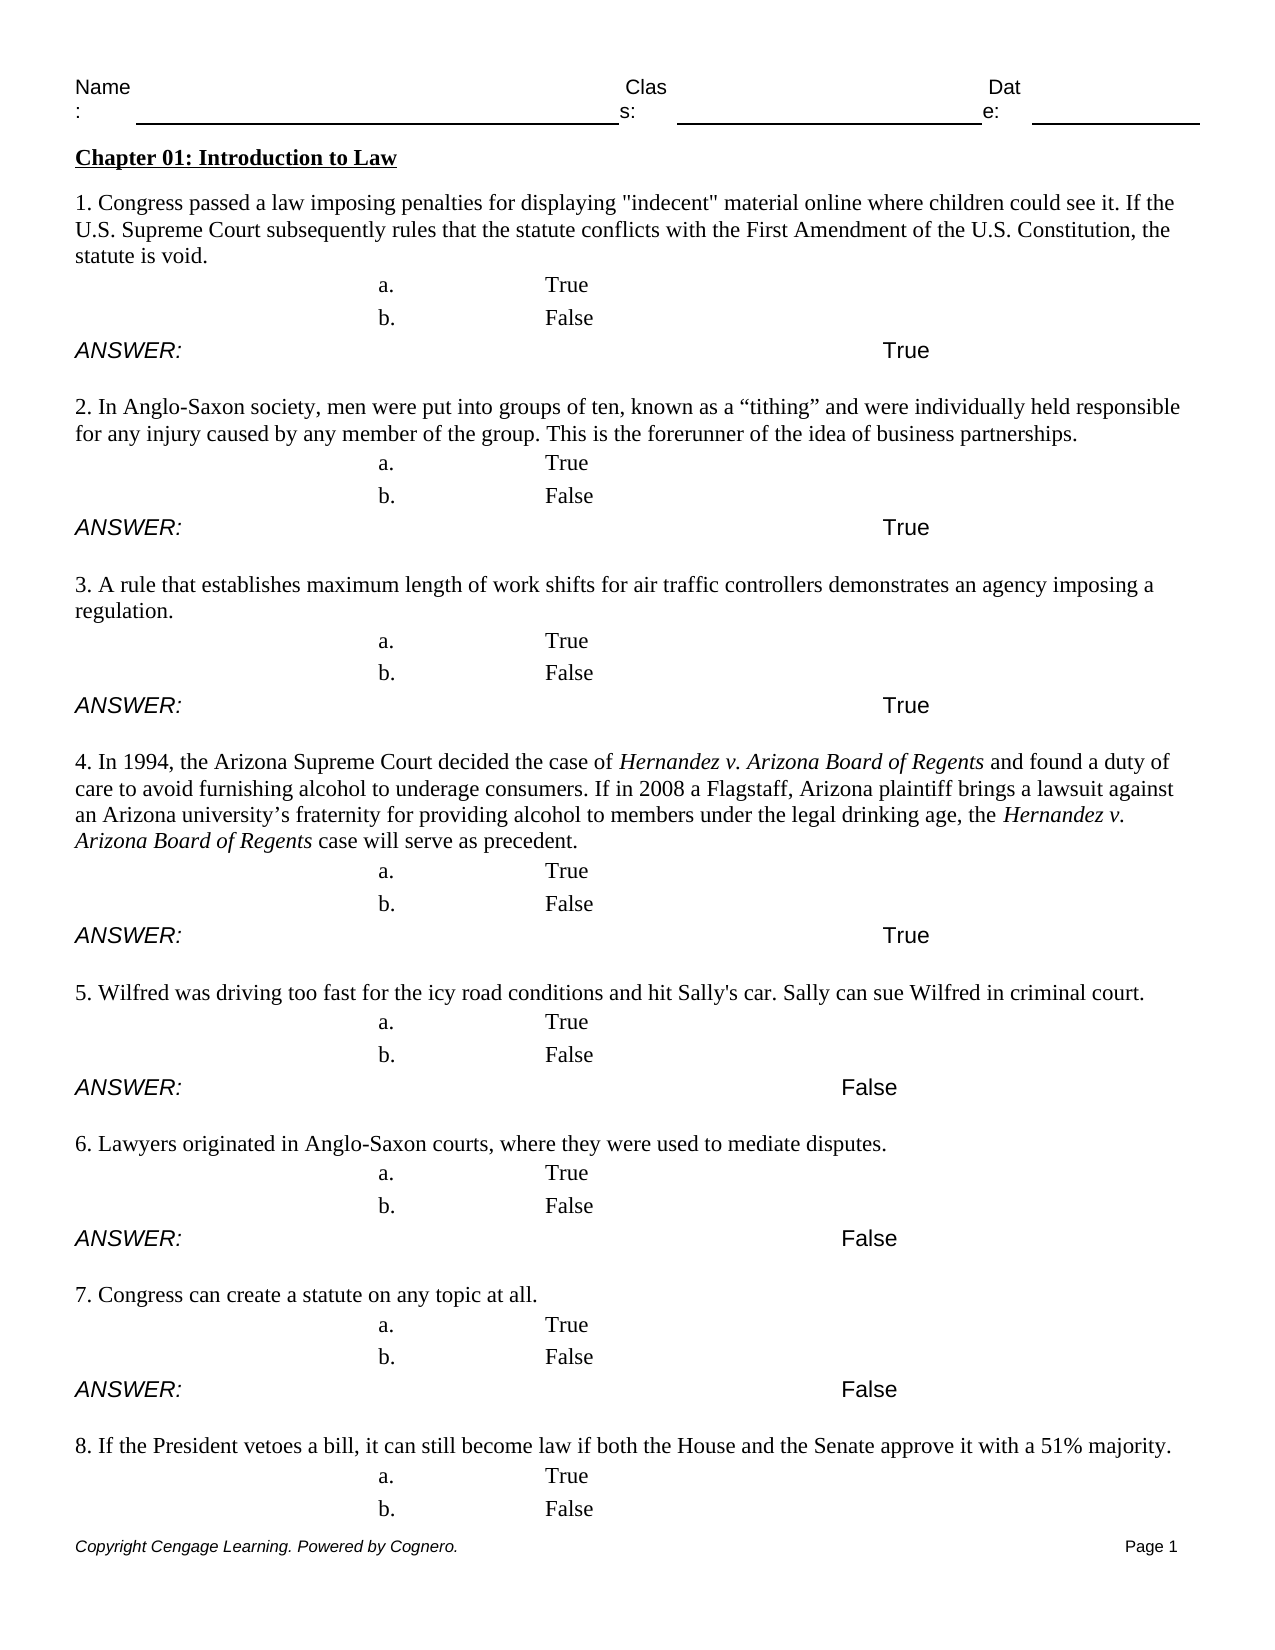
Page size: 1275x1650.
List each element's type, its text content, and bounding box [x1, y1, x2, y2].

table_header 1. Congress passed a law imposing penalties for displaying "indecent" material online where children could see it. If the U.S. Supreme Court subsequently rules that the statute conflicts with the First Amendment of the U.S. Constitution, the statute is void. [75, 189, 1200, 366]
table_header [75, 1433, 1200, 1524]
table_header 3. A rule that establishes maximum length of work shifts for air traffic controllers demonstrates an agency imposing a regulation. [75, 571, 1200, 721]
table_header 4. In 1994, the Arizona Supreme Court decided the case of Hernandez v. Arizona Board of Regents and found a duty of care to avoid furnishing alcohol to underage consumers. If in 2008 a Flagstaff, Arizona plaintiff brings a lawsuit against an Arizona university’s fraternity for providing alcohol to members under the legal drinking age, the Hernandez v. Arizona Board of Regents case will serve as precedent. [75, 749, 1200, 952]
table_header 6. Lawyers originated in Anglo-Saxon courts, where they were used to mediate disputes. [75, 1130, 1200, 1254]
table_header 5. Wilfred was driving too fast for the icy road conditions and hit Sally's car. Sally can sue Wilfred in criminal court. [75, 979, 1200, 1103]
table_header 7. Congress can create a statute on any topic at all. [75, 1281, 1200, 1406]
table_header 2. In Anglo-Saxon society, men were put into groups of ten, known as a “tithing” and were individually held responsible for any injury caused by any member of the group. This is the forerunner of the idea of business partnerships. [75, 393, 1200, 544]
